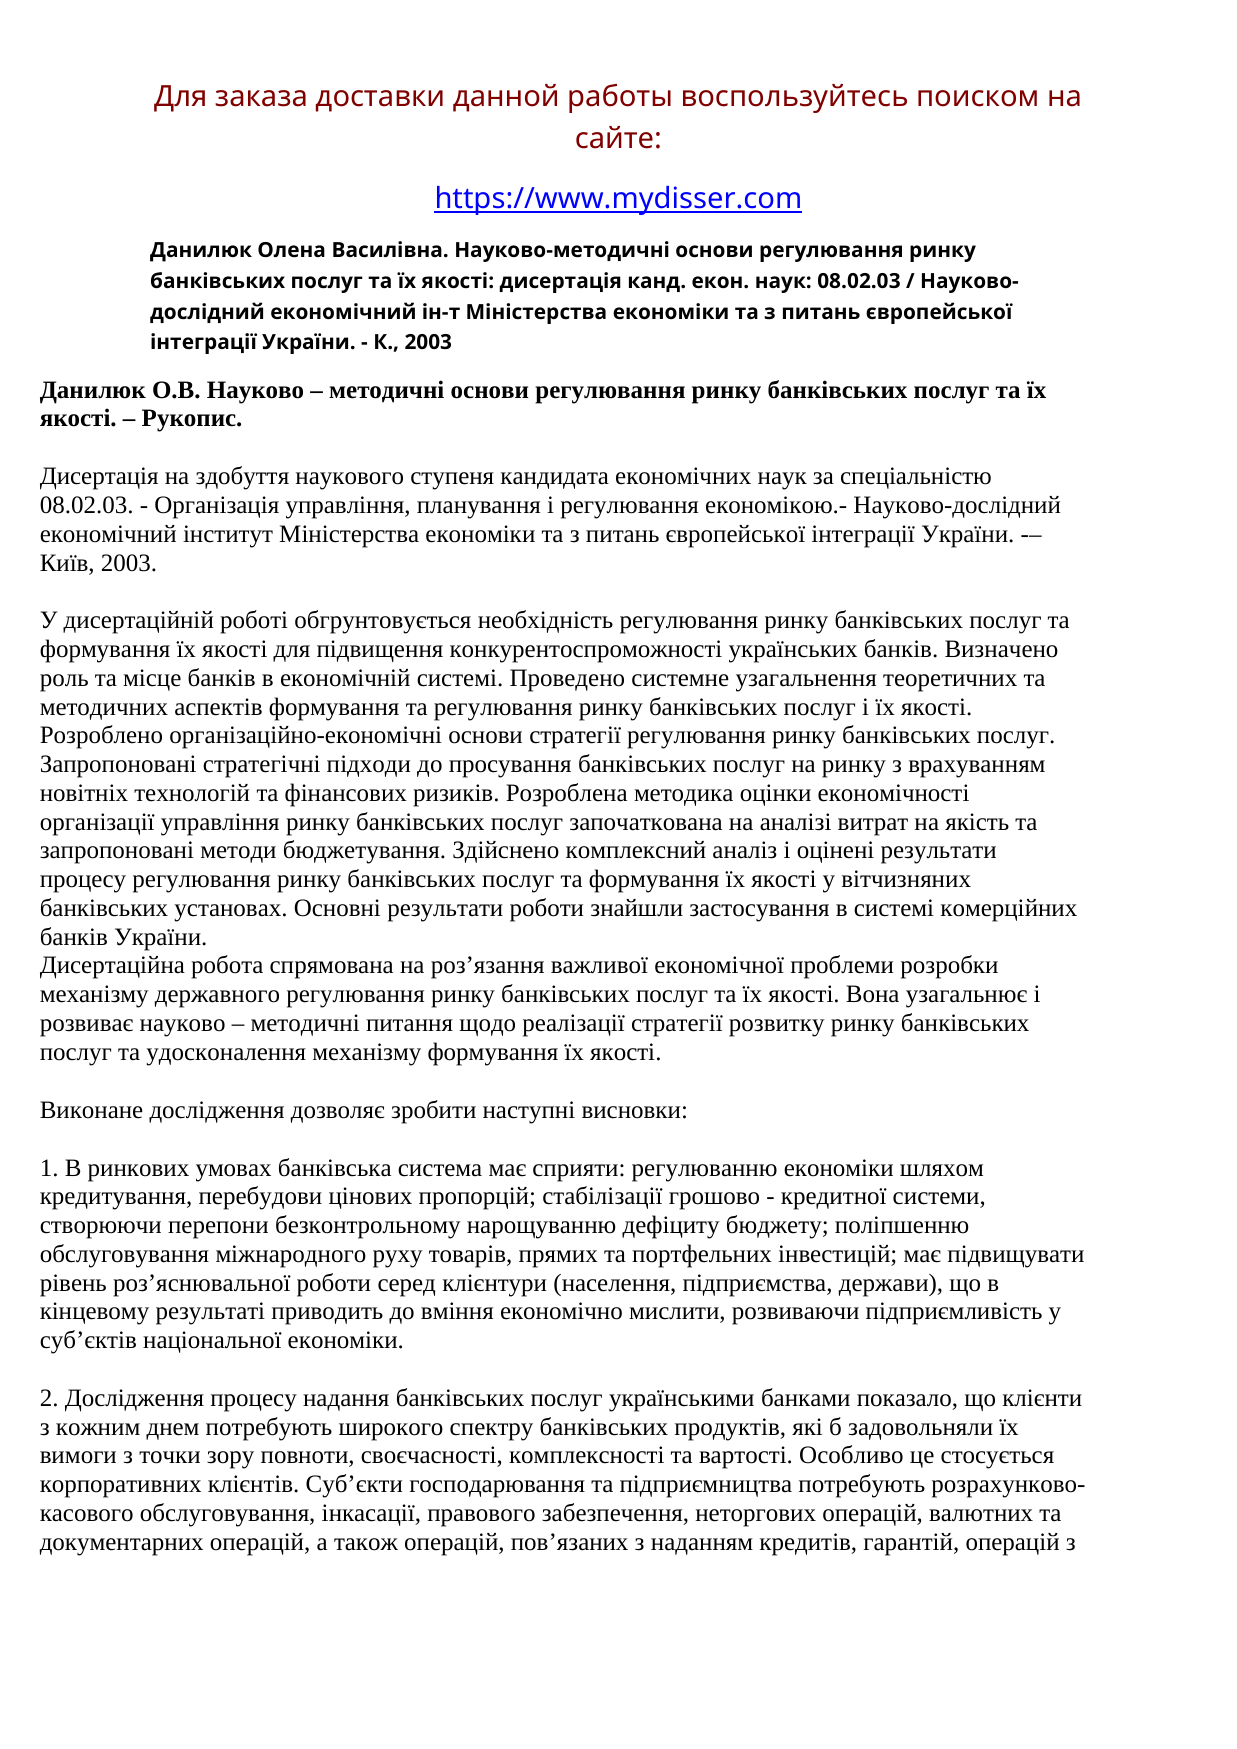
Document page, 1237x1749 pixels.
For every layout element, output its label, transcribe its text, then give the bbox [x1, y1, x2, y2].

table_cell [40, 951, 1086, 1556]
text Данилюк Олена Василівна. Науково-методичні основи регулювання ринку банківських послуг та їх якості: дисертація канд. екон. наук: 08.02.03 / Науково-дослідний економічний ін-т Міністерства економіки та з питань європейської інтеграції України. - К., 2003 [150, 236, 1086, 356]
table_header [40, 375, 1086, 951]
